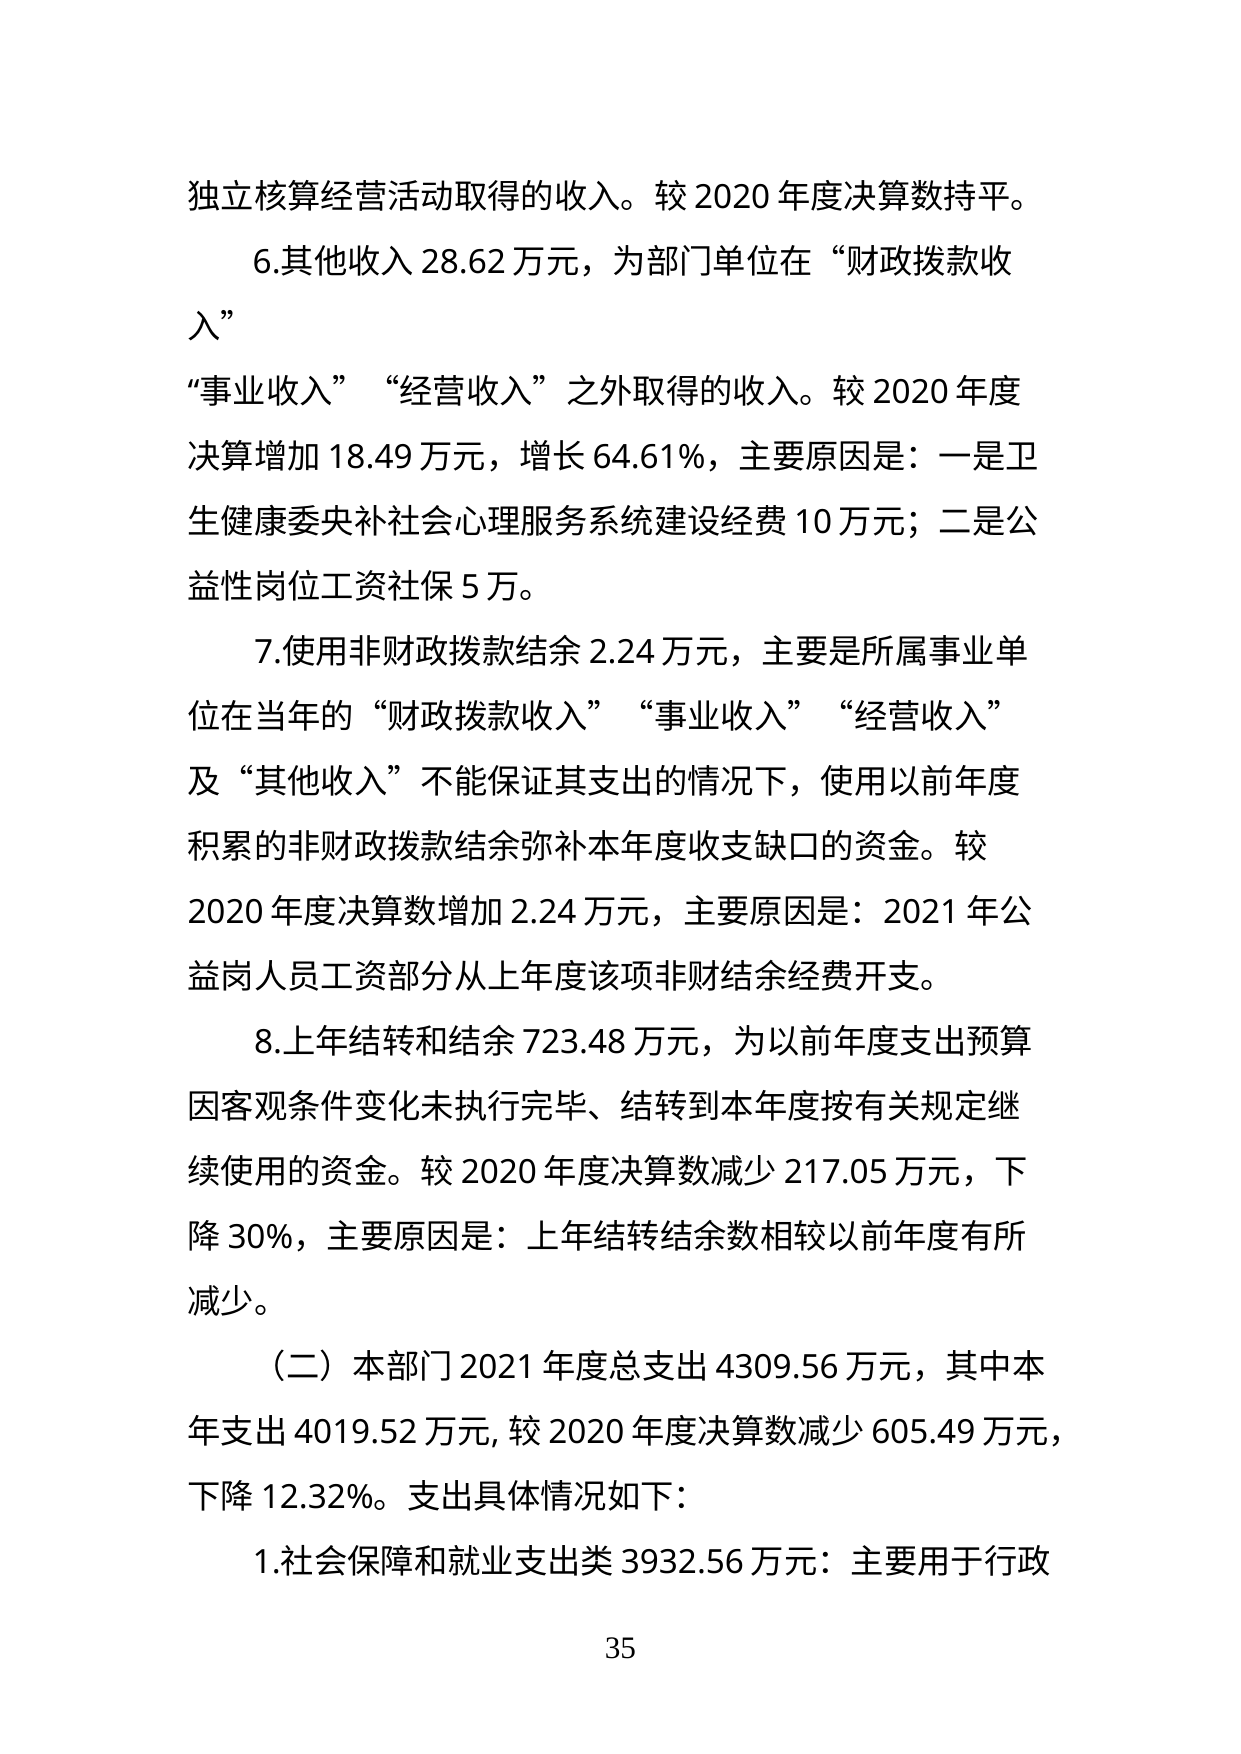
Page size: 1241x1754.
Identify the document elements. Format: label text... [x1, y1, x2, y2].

list 8.上年结转和结余723.48万元，为以前年度支出预算因客观条件变化未执行完毕、结转到本年度按有关规定继续使用的资金。较2020年度决算数减少217.05万元，下降30%，主要原因是：上年结转结余数相较以前年度有所减少。 [187, 1007, 1053, 1332]
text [187, 1527, 1053, 1592]
list 7.使用非财政拨款结余2.24万元，主要是所属事业单位在当年的“财政拨款收入”“事业收入”“经营收入”及“其他收入”不能保证其支出的情况下，使用以前年度积累的非财政拨款结余弥补本年度收支缺口的资金。较2020年度决算数增加2.24万元，主要原因是：2021年公益岗人员工资部分从上年度该项非财结余经费开支。 [187, 617, 1053, 1007]
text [187, 162, 1053, 227]
text “事业收入”“经营收入”之外取得的收入。较2020年度决算增加18.49万元，增长64.61%，主要原因是：一是卫生健康委央补社会心理服务系统建设经费10万元；二是公益性岗位工资社保5万。 [187, 357, 1053, 617]
text （二）本部门2021年度总支出4309.56万元，其中本年支出4019.52万元, 较2020年度决算数减少605.49万元，下降12.32%。支出具体情况如下： [187, 1332, 1053, 1527]
text 6.其他收入28.62万元，为部门单位在“财政拨款收入” [187, 227, 1053, 357]
